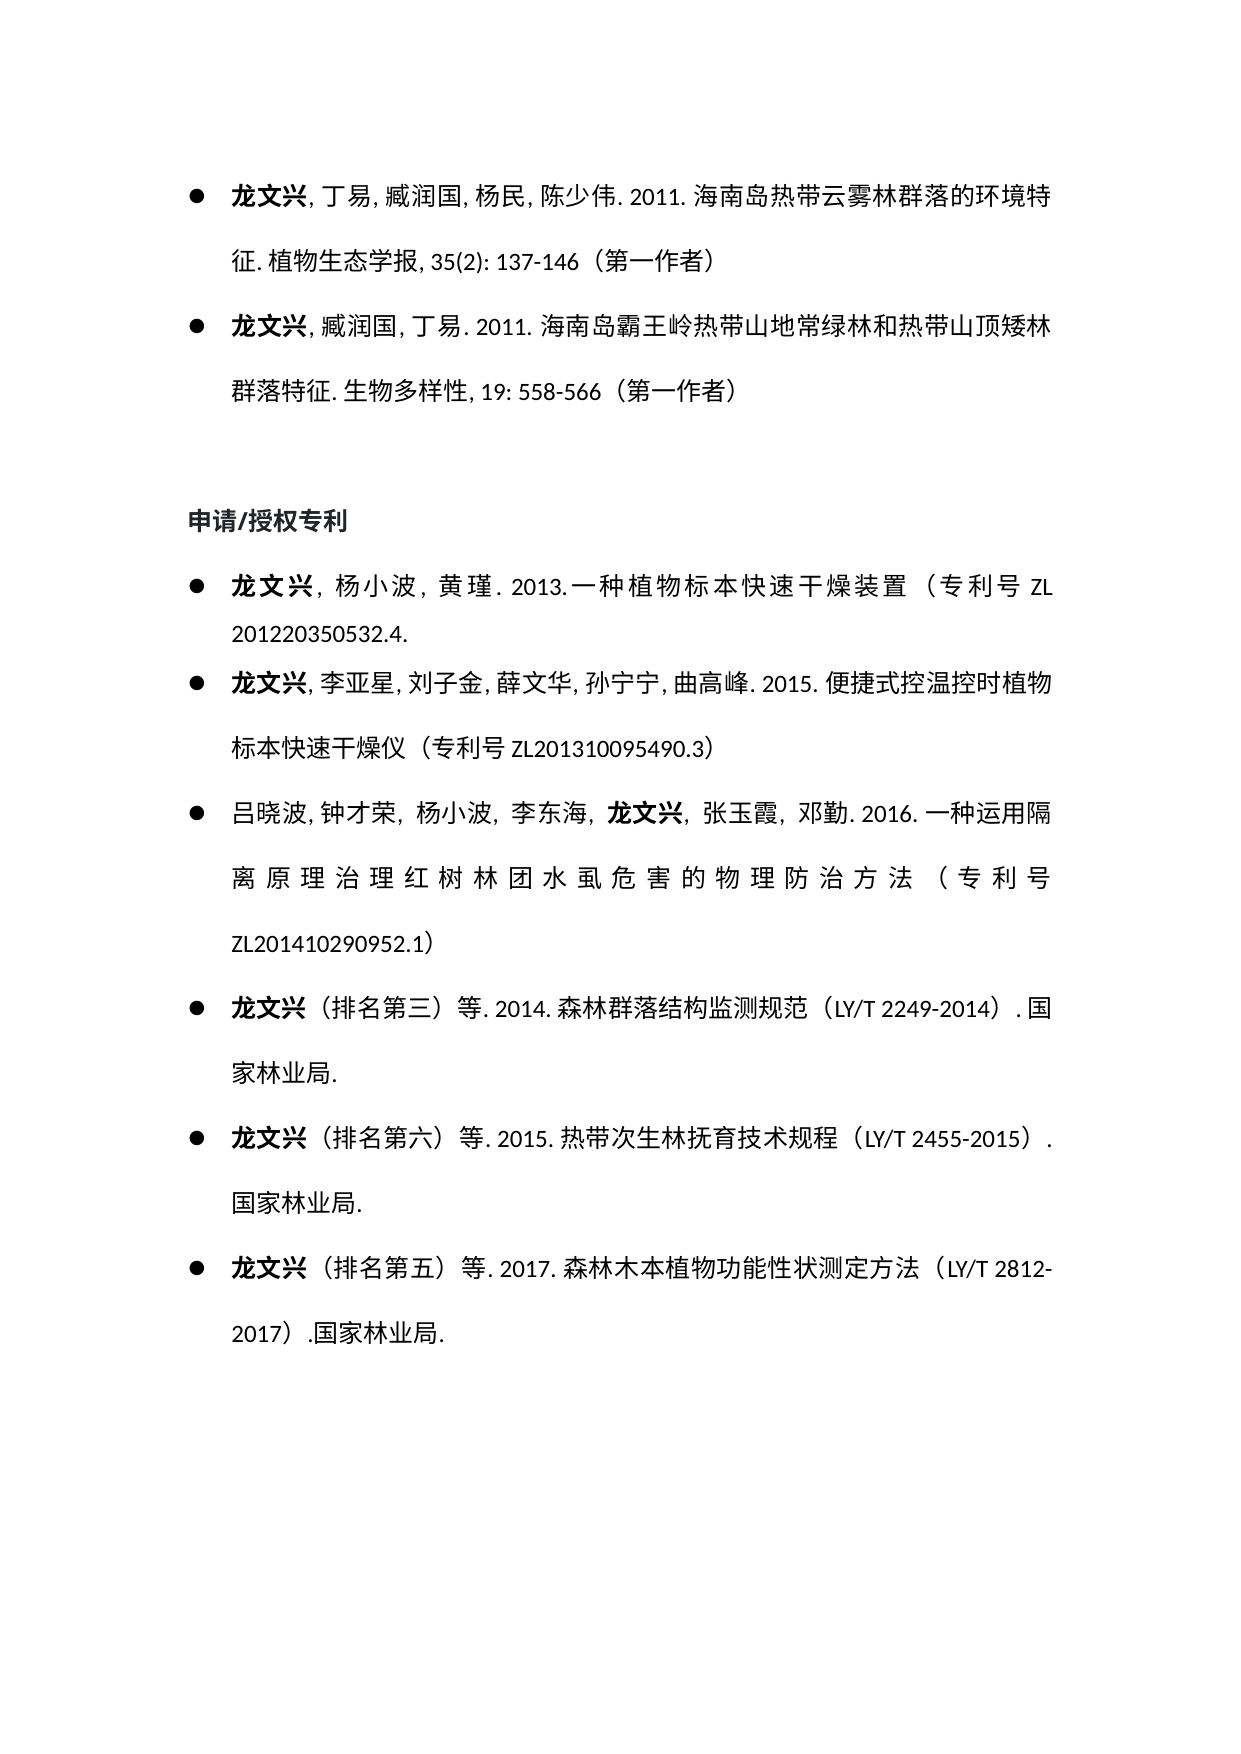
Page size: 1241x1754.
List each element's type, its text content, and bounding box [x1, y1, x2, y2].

list 龙文兴, 李亚星, 刘子金, 薛文华, 孙宁宁, 曲高峰. 2015. 便捷式控温控时植物标本快速干燥仪（专利号ZL201310095490.3） [187, 649, 1053, 779]
list 龙文兴, 丁易, 臧润国, 杨民, 陈少伟. 2011. 海南岛热带云雾林群落的环境特征. 植物生态学报, 35(2): 137-146（第一作者） [187, 162, 1053, 292]
text 申请/授权专利 [187, 487, 1053, 552]
list 龙文兴（排名第五）等. 2017. 森林木本植物功能性状测定方法（LY/T 2812-2017）.国家林业局. [187, 1234, 1053, 1364]
list 龙文兴（排名第六）等. 2015. 热带次生林抚育技术规程（LY/T 2455-2015）.国家林业局. [187, 1104, 1053, 1234]
list 龙文兴, 杨小波, 黄瑾. 2013.一种植物标本快速干燥装置（专利号ZL 201220350532.4. [187, 552, 1053, 649]
list 龙文兴, 臧润国, 丁易. 2011. 海南岛霸王岭热带山地常绿林和热带山顶矮林群落特征. 生物多样性, 19: 558-566（第一作者） [187, 292, 1053, 422]
list 吕晓波, 钟才荣, 杨小波, 李东海, 龙文兴, 张玉霞, 邓勤. 2016. 一种运用隔离原理治理红树林团水虱危害的物理防治方法（专利号ZL201410290952.1） [187, 779, 1053, 974]
list 龙文兴（排名第三）等. 2014. 森林群落结构监测规范（LY/T 2249-2014）. 国家林业局. [187, 974, 1053, 1104]
